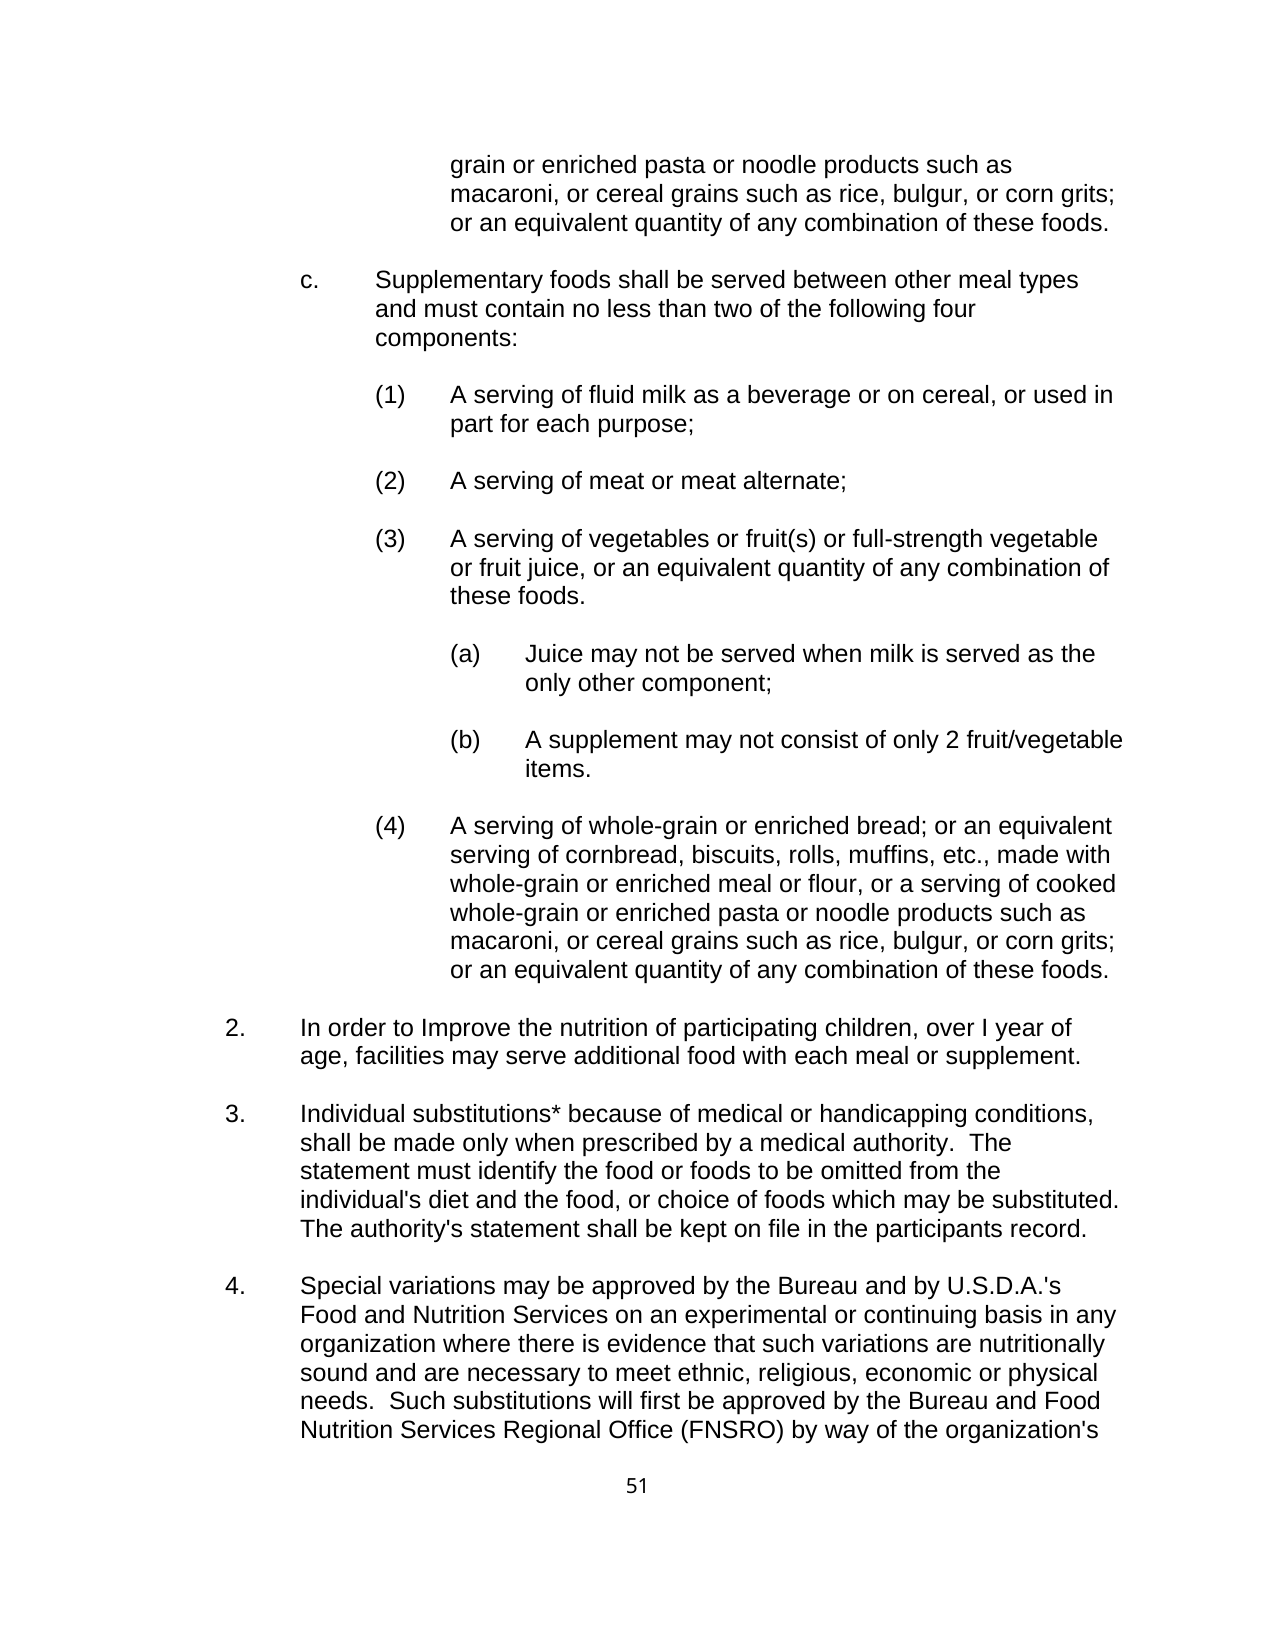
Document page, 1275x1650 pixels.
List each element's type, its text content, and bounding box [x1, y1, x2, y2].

text (4) A serving of whole-grain or enriched bread; or an equivalent serving of cornbread, biscuits, rolls, muffins, etc., made with whole-grain or enriched meal or flour, or a serving of cooked whole-grain or enriched pasta or noodle products such as macaroni, or cereal grains such as rice, bulgur, or corn grits; or an equivalent quantity of any combination of these foods. [375, 811, 1125, 984]
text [375, 150, 1125, 236]
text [225, 1271, 1125, 1444]
text c. Supplementary foods shall be served between other meal types and must contain no less than two of the following four components: [300, 265, 1125, 351]
text (a) Juice may not be served when milk is served as the only other component; [450, 639, 1125, 696]
text 3. Individual substitutions* because of medical or handicapping conditions, shall be made only when prescribed by a medical authority. The statement must identify the food or foods to be omitted from the individual's diet and the food, or choice of foods which may be substituted. The authority's statement shall be kept on file in the participants record. [225, 1099, 1125, 1242]
text 2. In order to Improve the nutrition of participating children, over I year of age, facilities may serve additional food with each meal or supplement. [225, 1012, 1125, 1070]
text (2) A serving of meat or meat alternate; [375, 466, 1125, 495]
text (3) A serving of vegetables or fruit(s) or full-strength vegetable or fruit juice, or an equivalent quantity of any combination of these foods. [375, 524, 1125, 610]
text (1) A serving of fluid milk as a beverage or on cereal, or used in part for each purpose; [375, 380, 1125, 437]
text (b) A supplement may not consist of only 2 fruit/vegetable items. [450, 725, 1125, 782]
